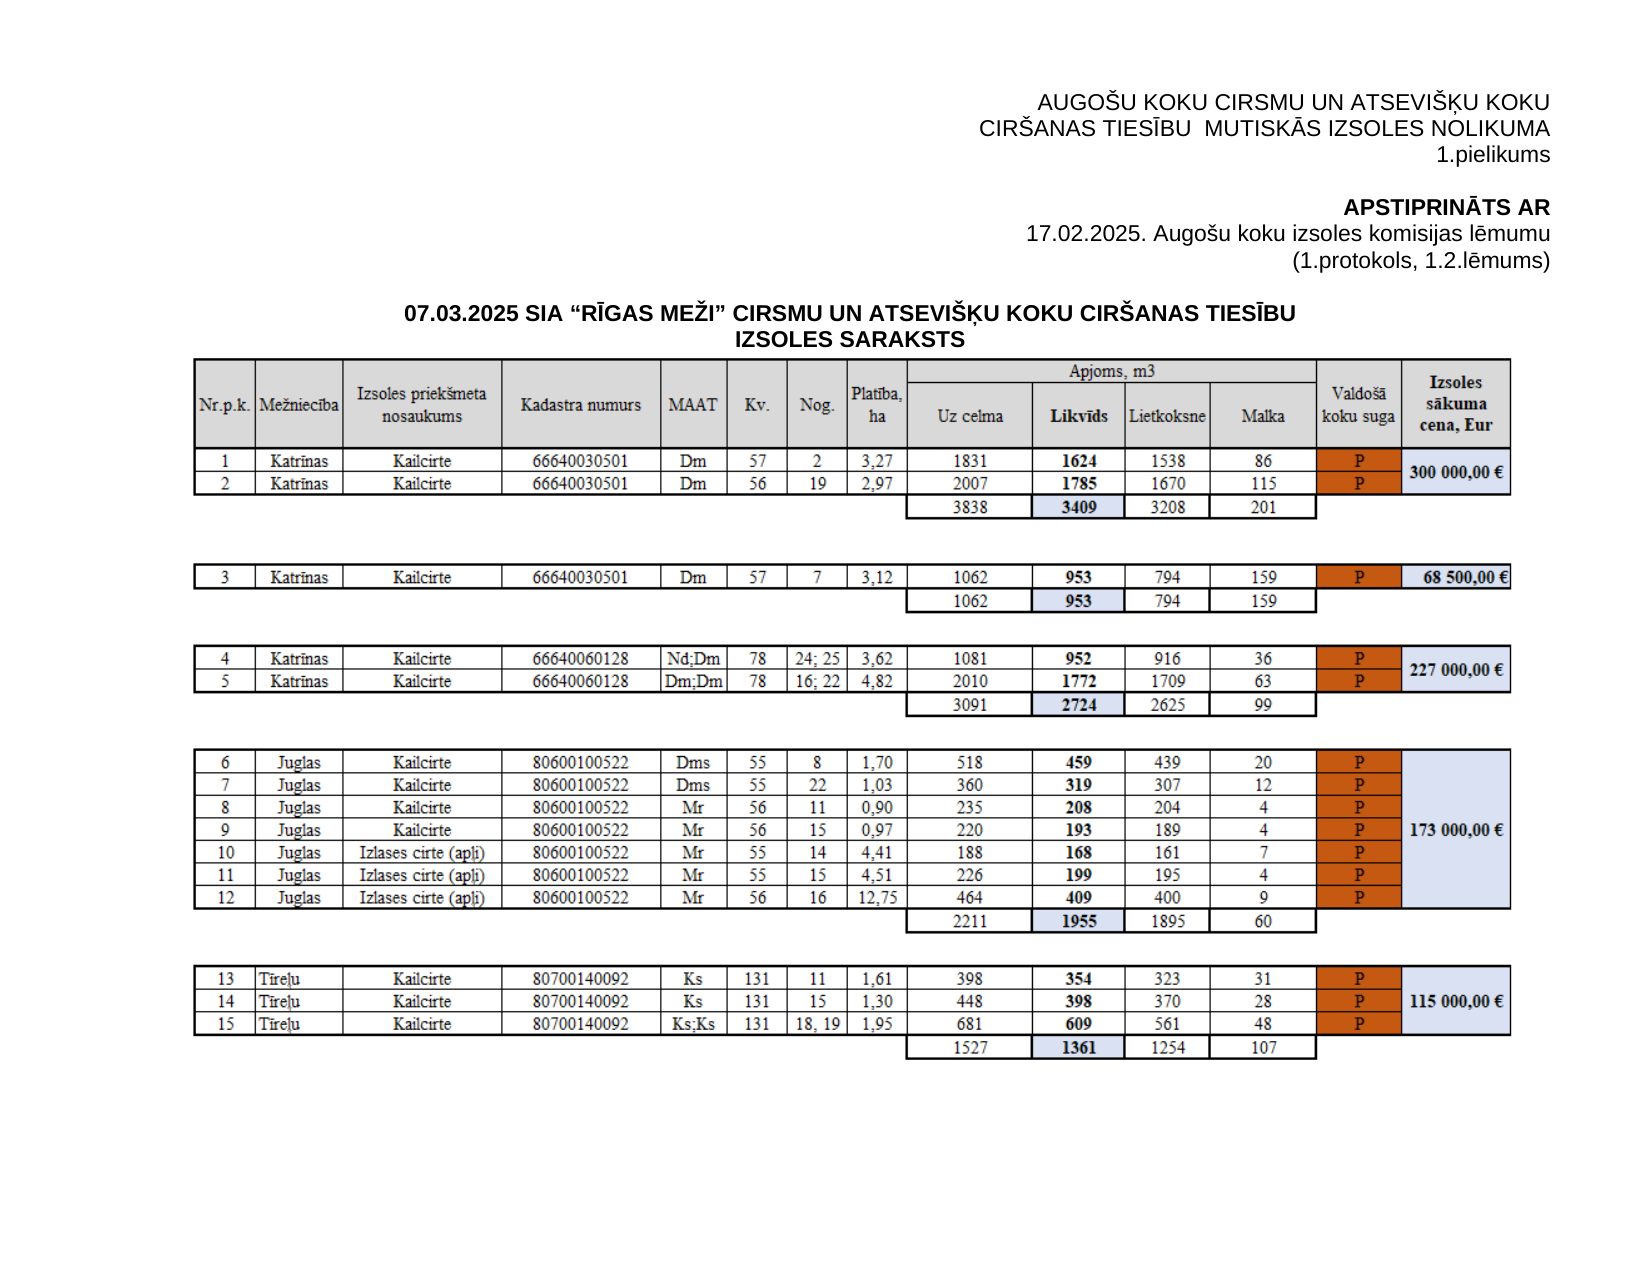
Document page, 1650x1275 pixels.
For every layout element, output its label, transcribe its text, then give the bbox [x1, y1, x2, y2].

text 17.02.2025. Augošu koku izsoles komisijas lēmumu [150, 220, 1550, 247]
text AUGOŠU KOKU CIRSMU UN ATSEVIŠĶU KOKU [150, 89, 1550, 115]
picture [186, 352, 1514, 1065]
text APSTIPRINĀTS AR [150, 194, 1550, 220]
text 07.03.2025 SIA “RĪGAS MEŽI” CIRSMU UN ATSEVIŠĶU KOKU CIRŠANAS TIESĪBU [150, 299, 1550, 326]
text (1.protokols, 1.2.lēmums) [150, 247, 1550, 273]
text IZSOLES SARAKSTS [150, 326, 1550, 352]
text CIRŠANAS TIESĪBU MUTISKĀS IZSOLES NOLIKUMA [150, 115, 1550, 141]
text 1.pielikums [150, 141, 1550, 168]
